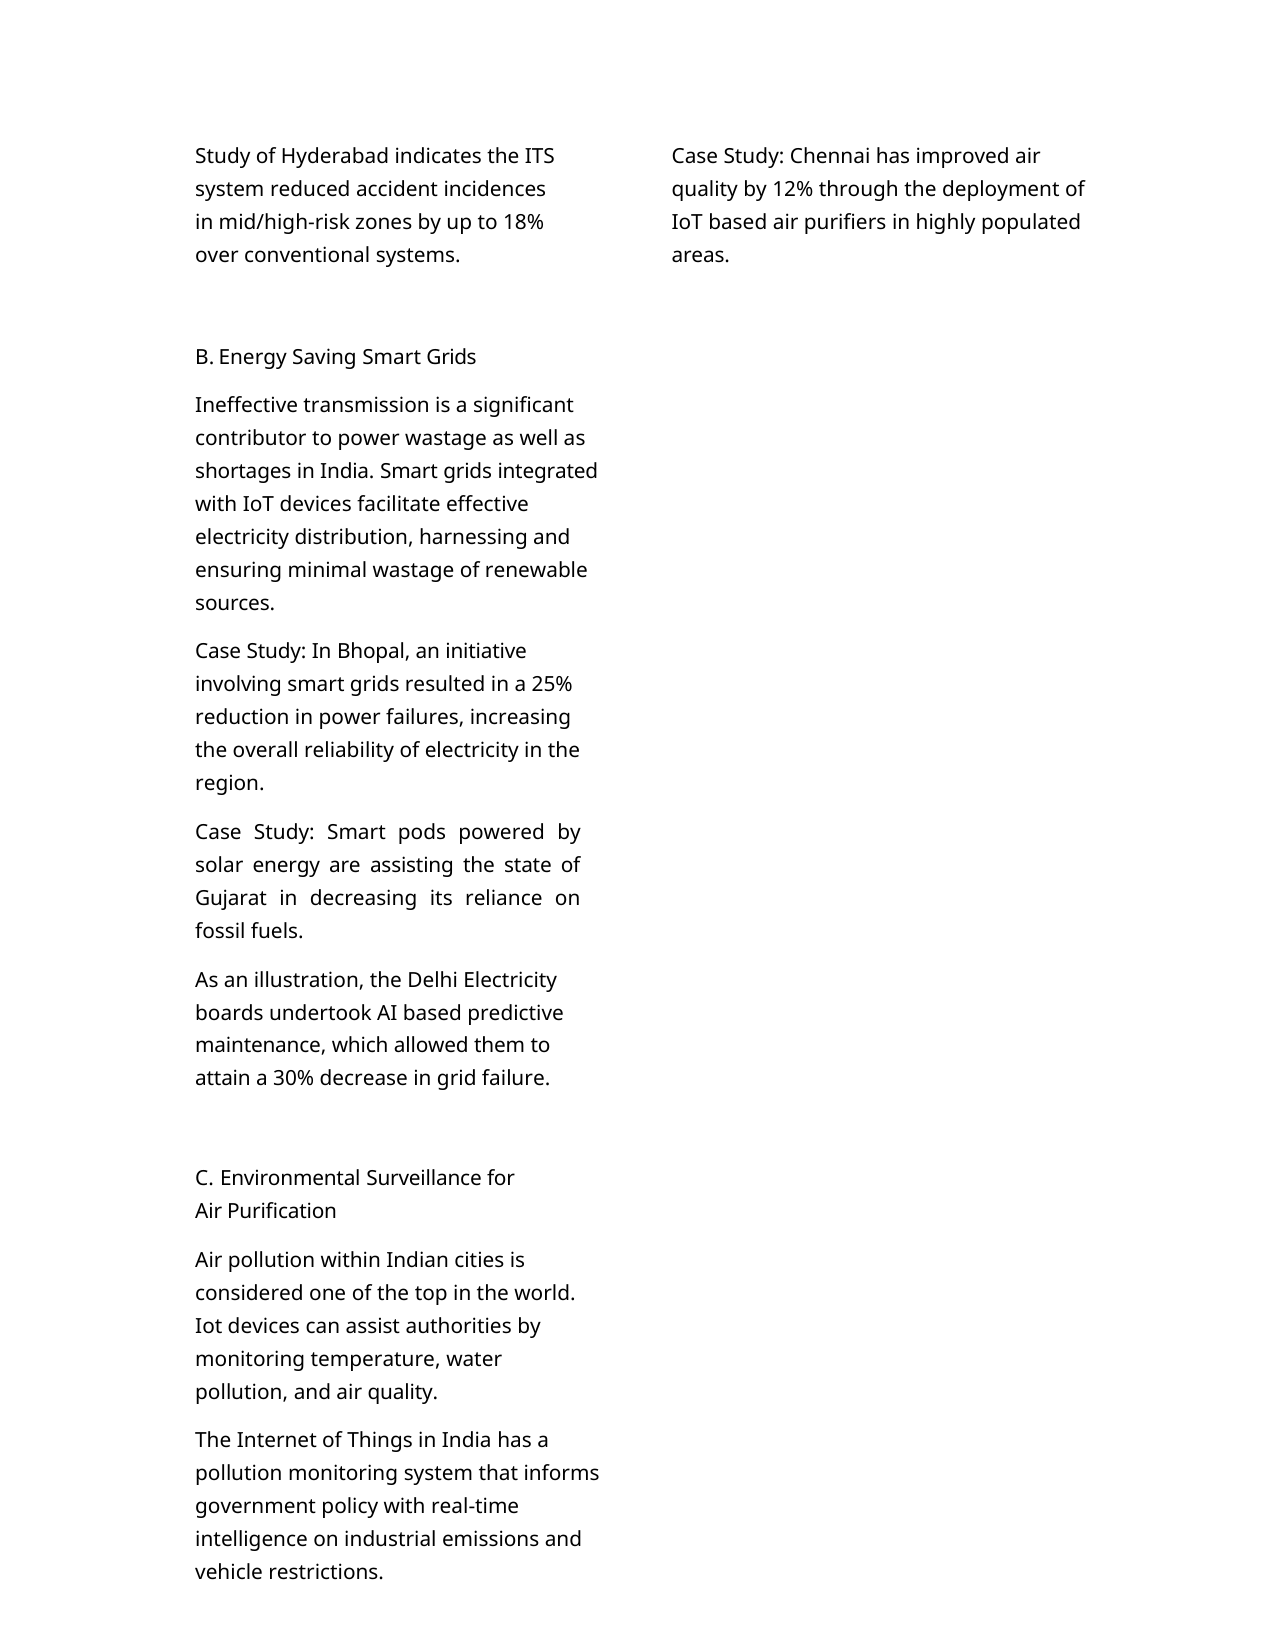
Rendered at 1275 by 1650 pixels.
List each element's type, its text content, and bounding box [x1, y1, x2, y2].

text Ineffective transmission is a significant contributor to power wastage as well as shortages in India. Smart grids integrated with IoT devices facilitate effective electricity distribution, harnessing and ensuring minimal wastage of renewable sources. [195, 390, 601, 616]
text Case Study: Smart pods powered by solar energy are assisting the state of Gujarat in decreasing its reliance on fossil fuels. [195, 817, 581, 944]
text Study of Hyderabad indicates the ITS system reduced accident incidences in mid/high-risk zones by up to 18% over conventional systems. [195, 142, 557, 269]
text As an illustration, the Delhi Electricity boards undertook AI based predictive maintenance, which allowed them to attain a 30% decrease in grid failure. [195, 965, 599, 1092]
text Air pollution within Indian cities is considered one of the top in the world. Iot devices can assist authorities by monitoring temperature, water pollution, and air quality. [195, 1245, 600, 1405]
list Environmental Surveillance for Air Purification [195, 1163, 533, 1225]
text Case Study: Chennai has improved air quality by 12% through the deployment of IoT based air purifiers in highly populated areas. [671, 142, 1087, 269]
text Case Study: In Bhopal, an initiative involving smart grids resulted in a 25% reduction in power failures, increasing the overall reliability of electricity in the region. [195, 637, 601, 797]
list Energy Saving Smart Grids [195, 342, 601, 370]
text The Internet of Things in India has a pollution monitoring system that informs government policy with real-time intelligence on industrial emissions and vehicle restrictions. [195, 1426, 601, 1586]
